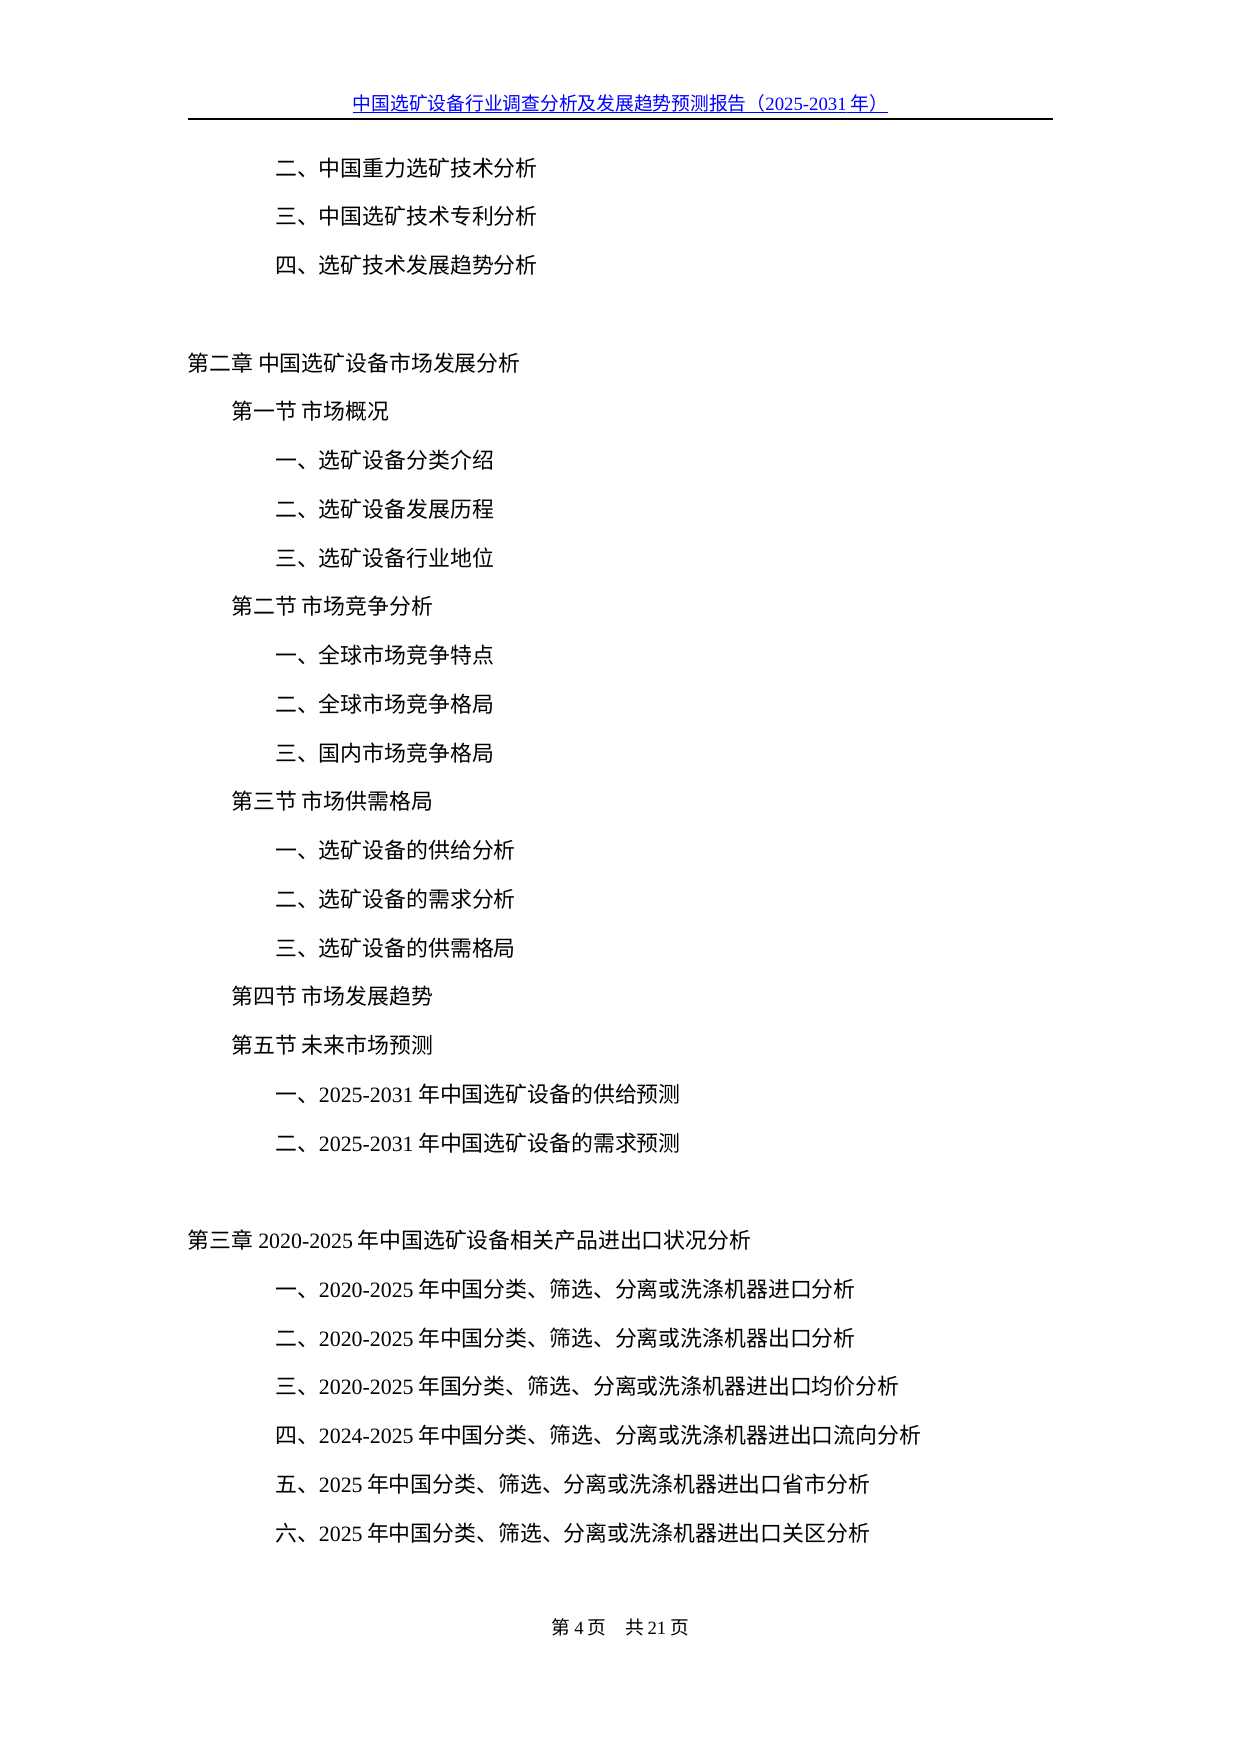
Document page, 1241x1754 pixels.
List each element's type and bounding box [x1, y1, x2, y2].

text [187, 150, 1053, 1548]
